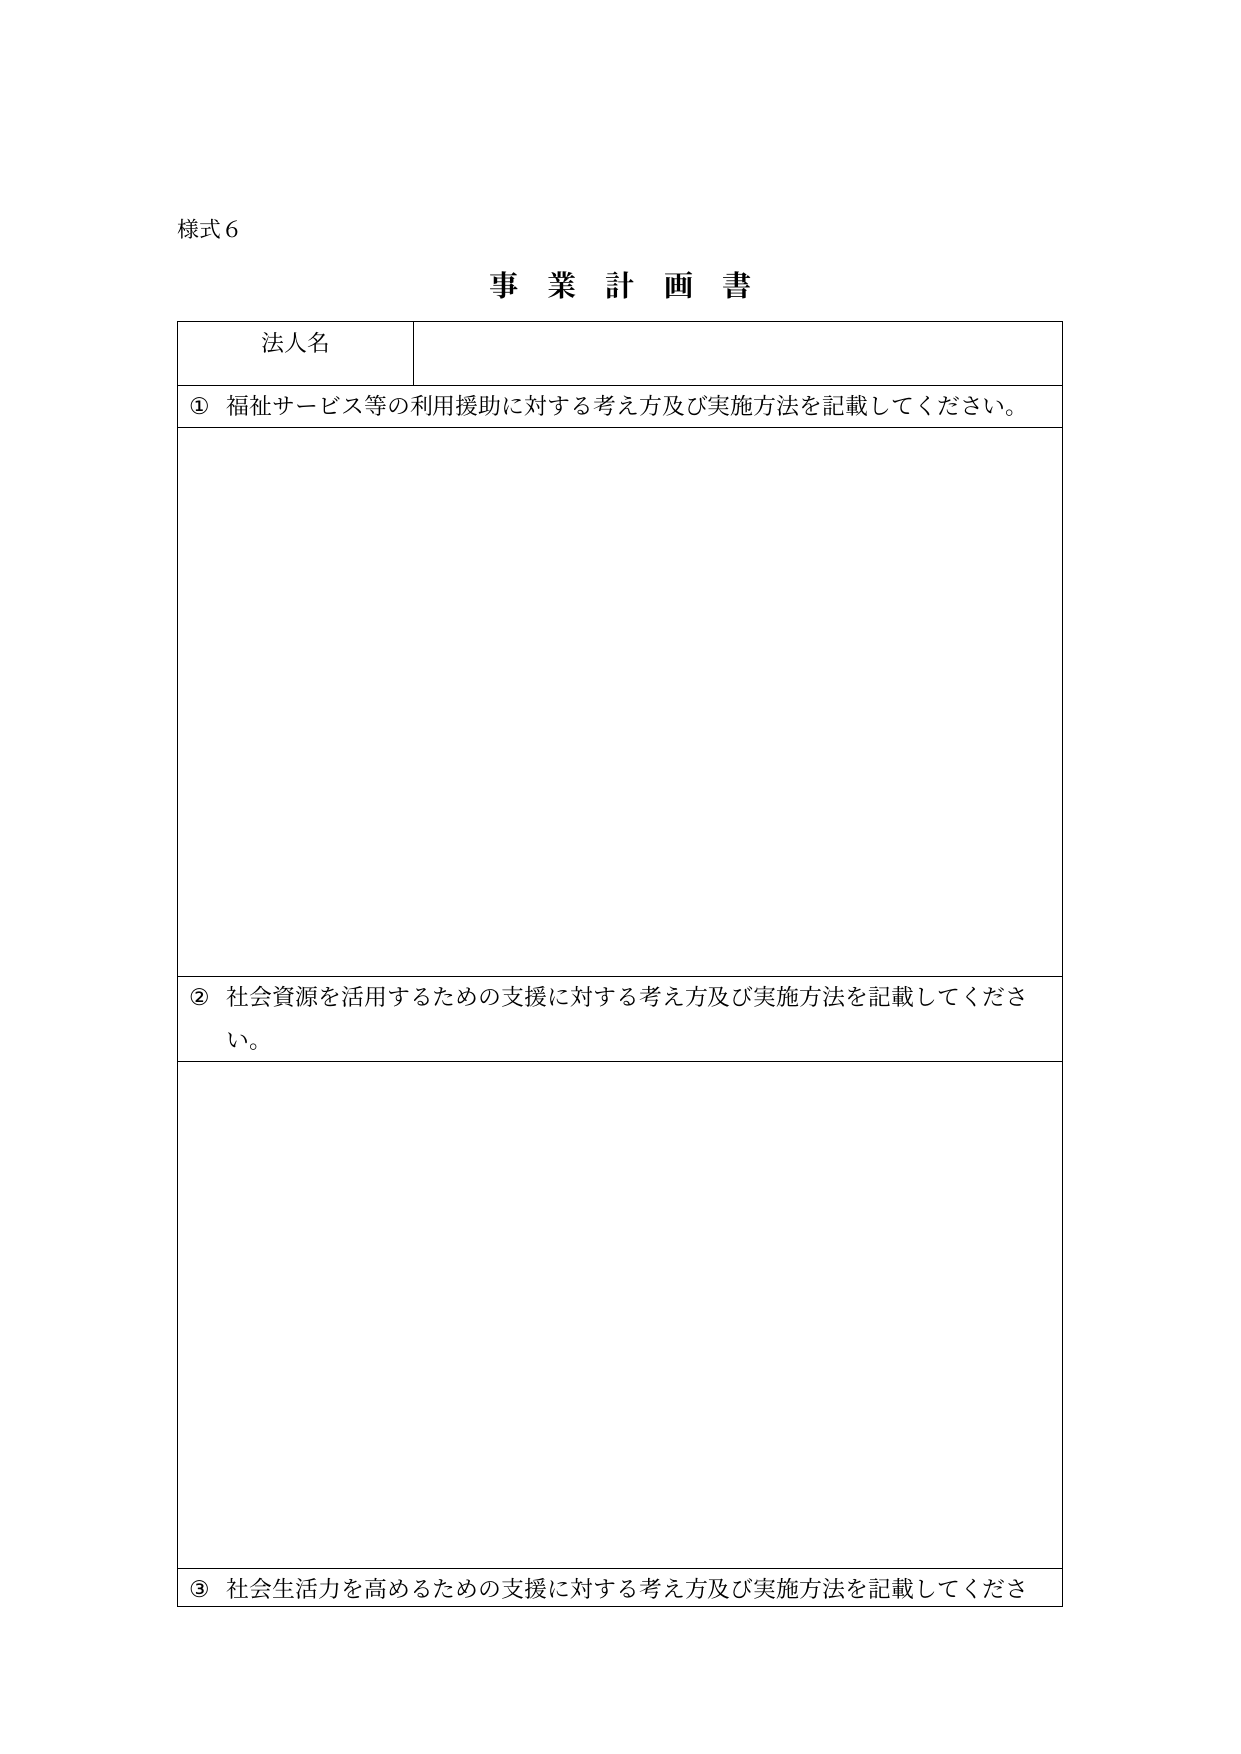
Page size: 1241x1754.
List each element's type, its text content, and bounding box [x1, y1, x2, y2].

text 様式６ [177, 209, 1063, 246]
text 事 業 計 画 書 [177, 246, 1063, 321]
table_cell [178, 1569, 1062, 1606]
table_cell 社会資源を活用するための支援に対する考え方及び実施方法を記載してください。 [178, 977, 1062, 1061]
table_cell [178, 428, 1062, 976]
table_header 法人名 [178, 322, 413, 385]
table_cell 福祉サービス等の利用援助に対する考え方及び実施方法を記載してください。 [178, 386, 1062, 427]
table_header [414, 322, 1062, 385]
table_cell [178, 1062, 1062, 1568]
